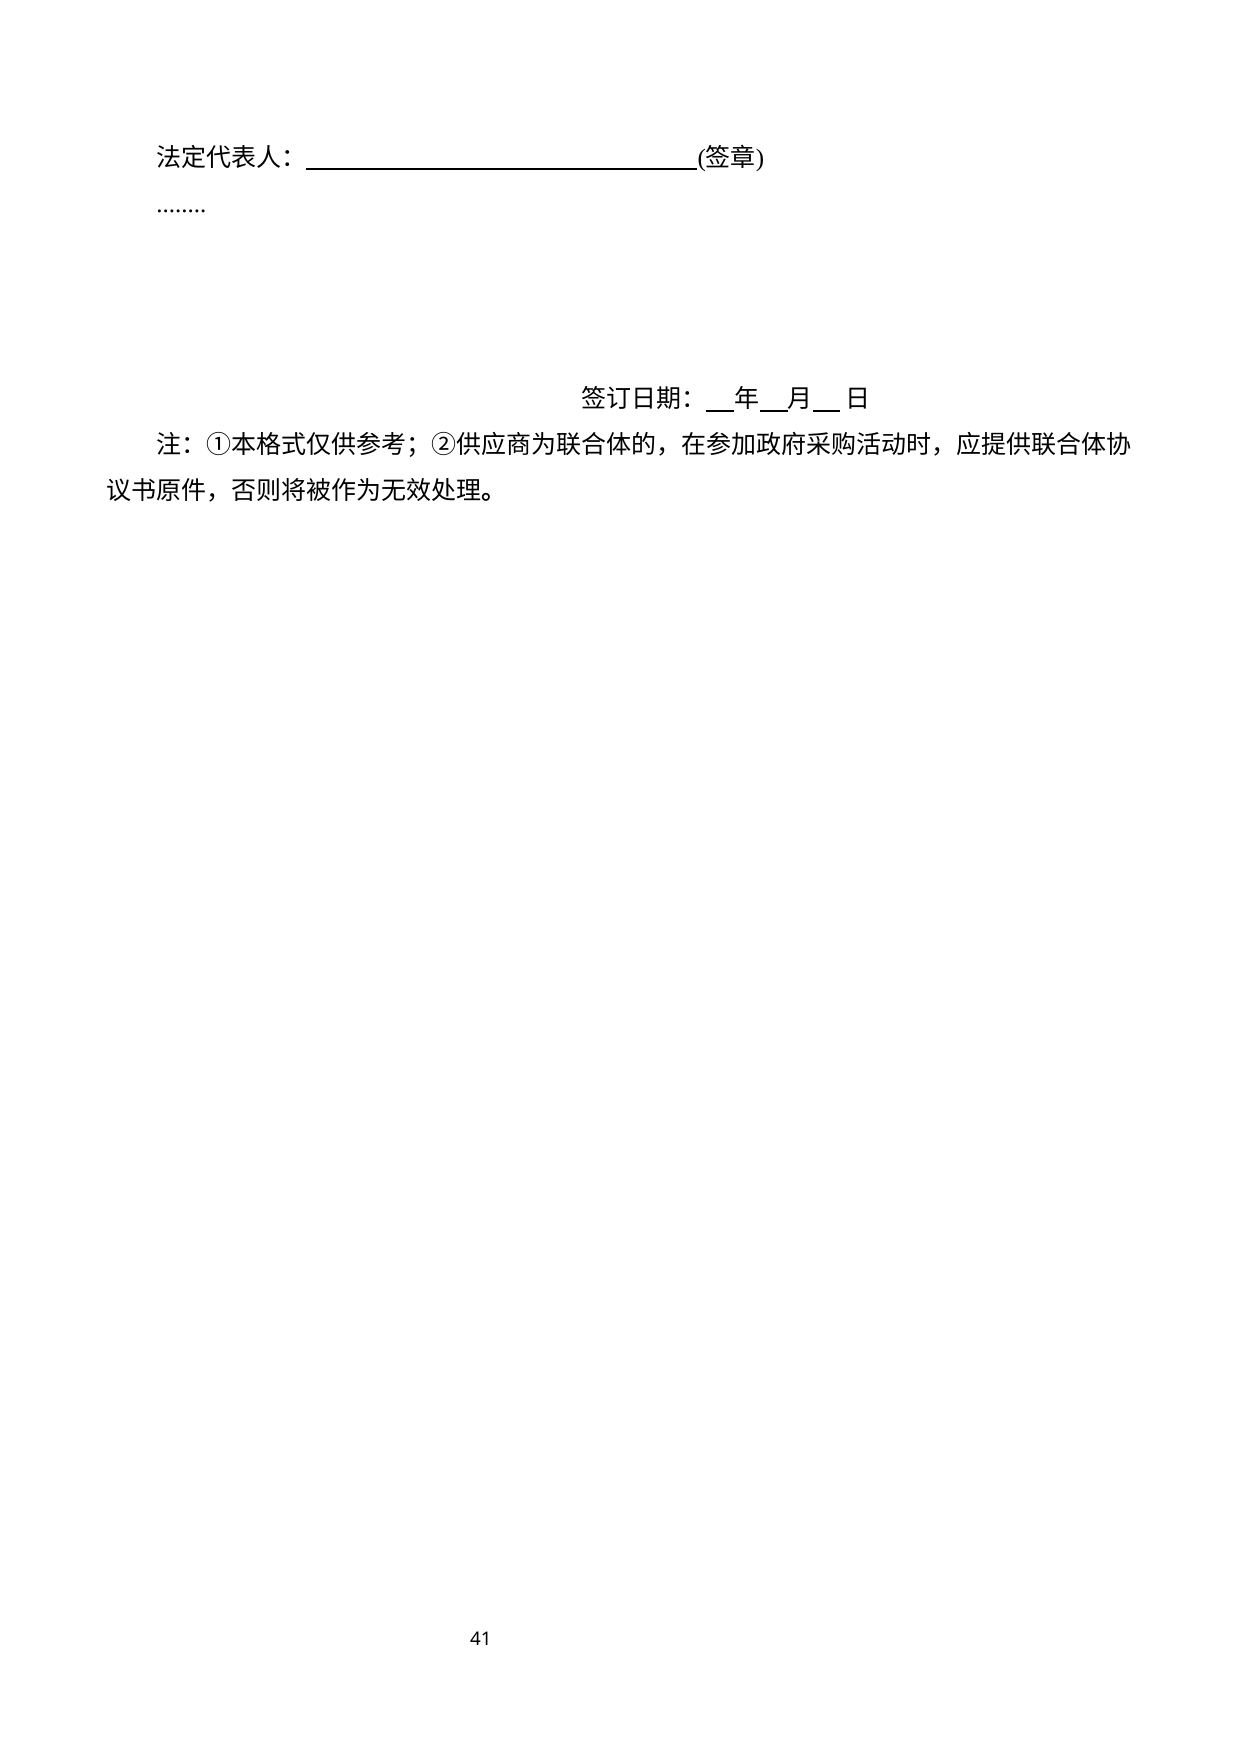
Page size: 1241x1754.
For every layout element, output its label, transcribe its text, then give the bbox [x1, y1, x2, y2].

text 法定代表人： (签章) ........ [156, 130, 1134, 222]
text 签订日期： 年 月 日 [106, 371, 1134, 417]
text 注：①本格式仅供参考；②供应商为联合体的，在参加政府采购活动时，应提供联合体协议书原件，否则将被作为无效处理。 [106, 417, 1134, 509]
